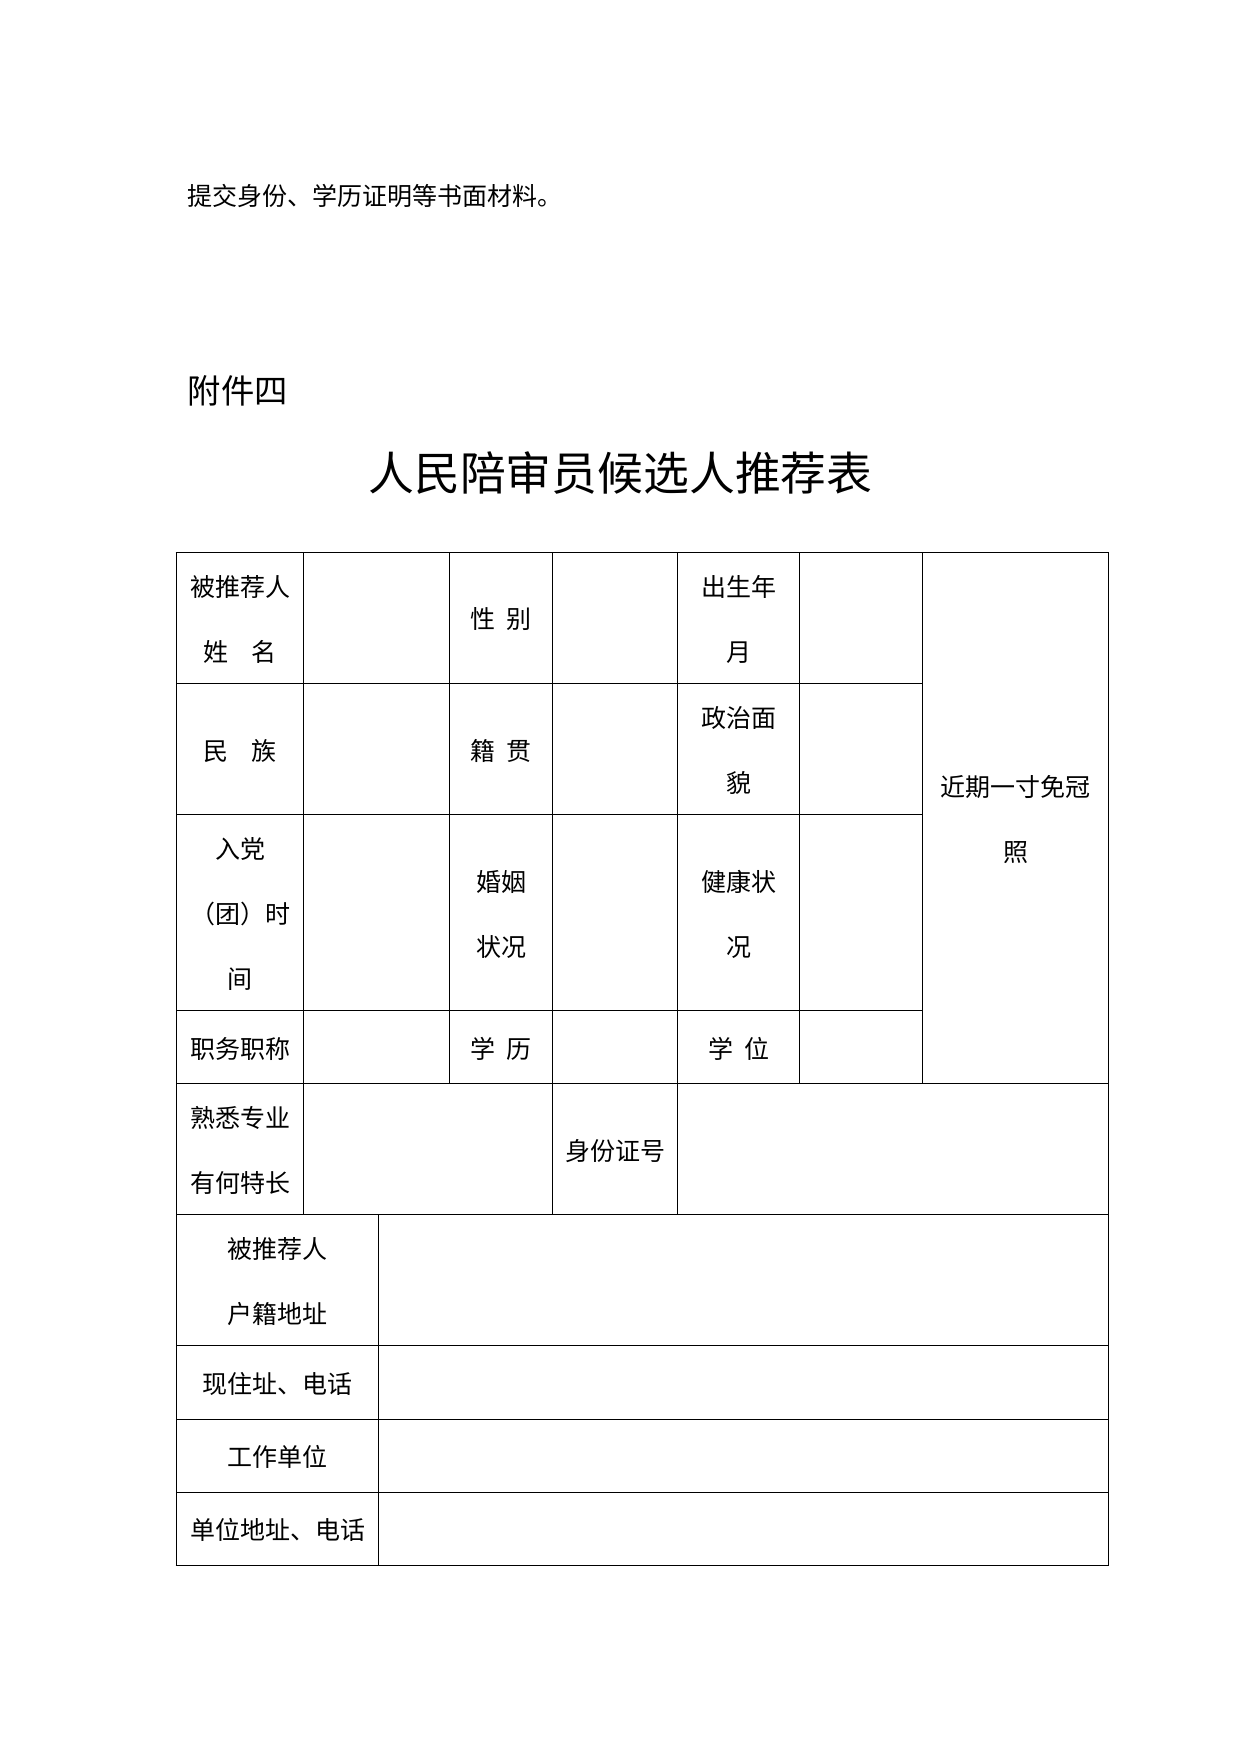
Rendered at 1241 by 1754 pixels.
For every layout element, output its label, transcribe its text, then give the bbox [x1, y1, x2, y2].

table_cell [379, 1493, 1108, 1565]
table_header 出生年月 [678, 553, 799, 683]
table_cell 民 族 [177, 684, 303, 814]
table_header [304, 553, 449, 683]
text 附件四 [187, 357, 1053, 422]
table_cell 婚姻 状况 [450, 815, 552, 1010]
table_cell 政治面貌 [678, 684, 799, 814]
table_header 被推荐人姓 名 [177, 553, 303, 683]
table_cell 入党（团）时间 [177, 815, 303, 1010]
text 人民陪审员候选人推荐表 [187, 422, 1053, 519]
table_header 性 别 [450, 553, 552, 683]
table_cell [800, 684, 922, 814]
table_cell 籍 贯 [450, 684, 552, 814]
table_cell [304, 684, 449, 814]
table_cell [379, 1215, 1108, 1345]
table_cell 被推荐人 户籍地址 [177, 1215, 378, 1345]
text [187, 162, 1053, 227]
table_cell [304, 1084, 552, 1214]
table_cell 工作单位 [177, 1420, 378, 1492]
table_cell 职务职称 [177, 1011, 303, 1083]
table_header [553, 553, 677, 683]
table_cell 学 历 [450, 1011, 552, 1083]
table_cell [304, 815, 449, 1010]
table_cell 单位地址、电话 [177, 1493, 378, 1565]
table_cell 健康状况 [678, 815, 799, 1010]
table_cell [304, 1011, 449, 1083]
table_cell [800, 815, 922, 1010]
table_header [800, 553, 922, 683]
table_cell [800, 1011, 922, 1083]
table_cell [379, 1346, 1108, 1419]
table_cell 现住址、电话 [177, 1346, 378, 1419]
table_cell 学 位 [678, 1011, 799, 1083]
table_cell [379, 1420, 1108, 1492]
table_cell 身份证号 [553, 1084, 677, 1214]
table_cell [678, 1084, 1108, 1214]
table_cell [553, 1011, 677, 1083]
table_cell [553, 684, 677, 814]
table_header 近期一寸免冠照 [923, 553, 1108, 1083]
table_cell [553, 815, 677, 1010]
table_cell 熟悉专业 有何特长 [177, 1084, 303, 1214]
